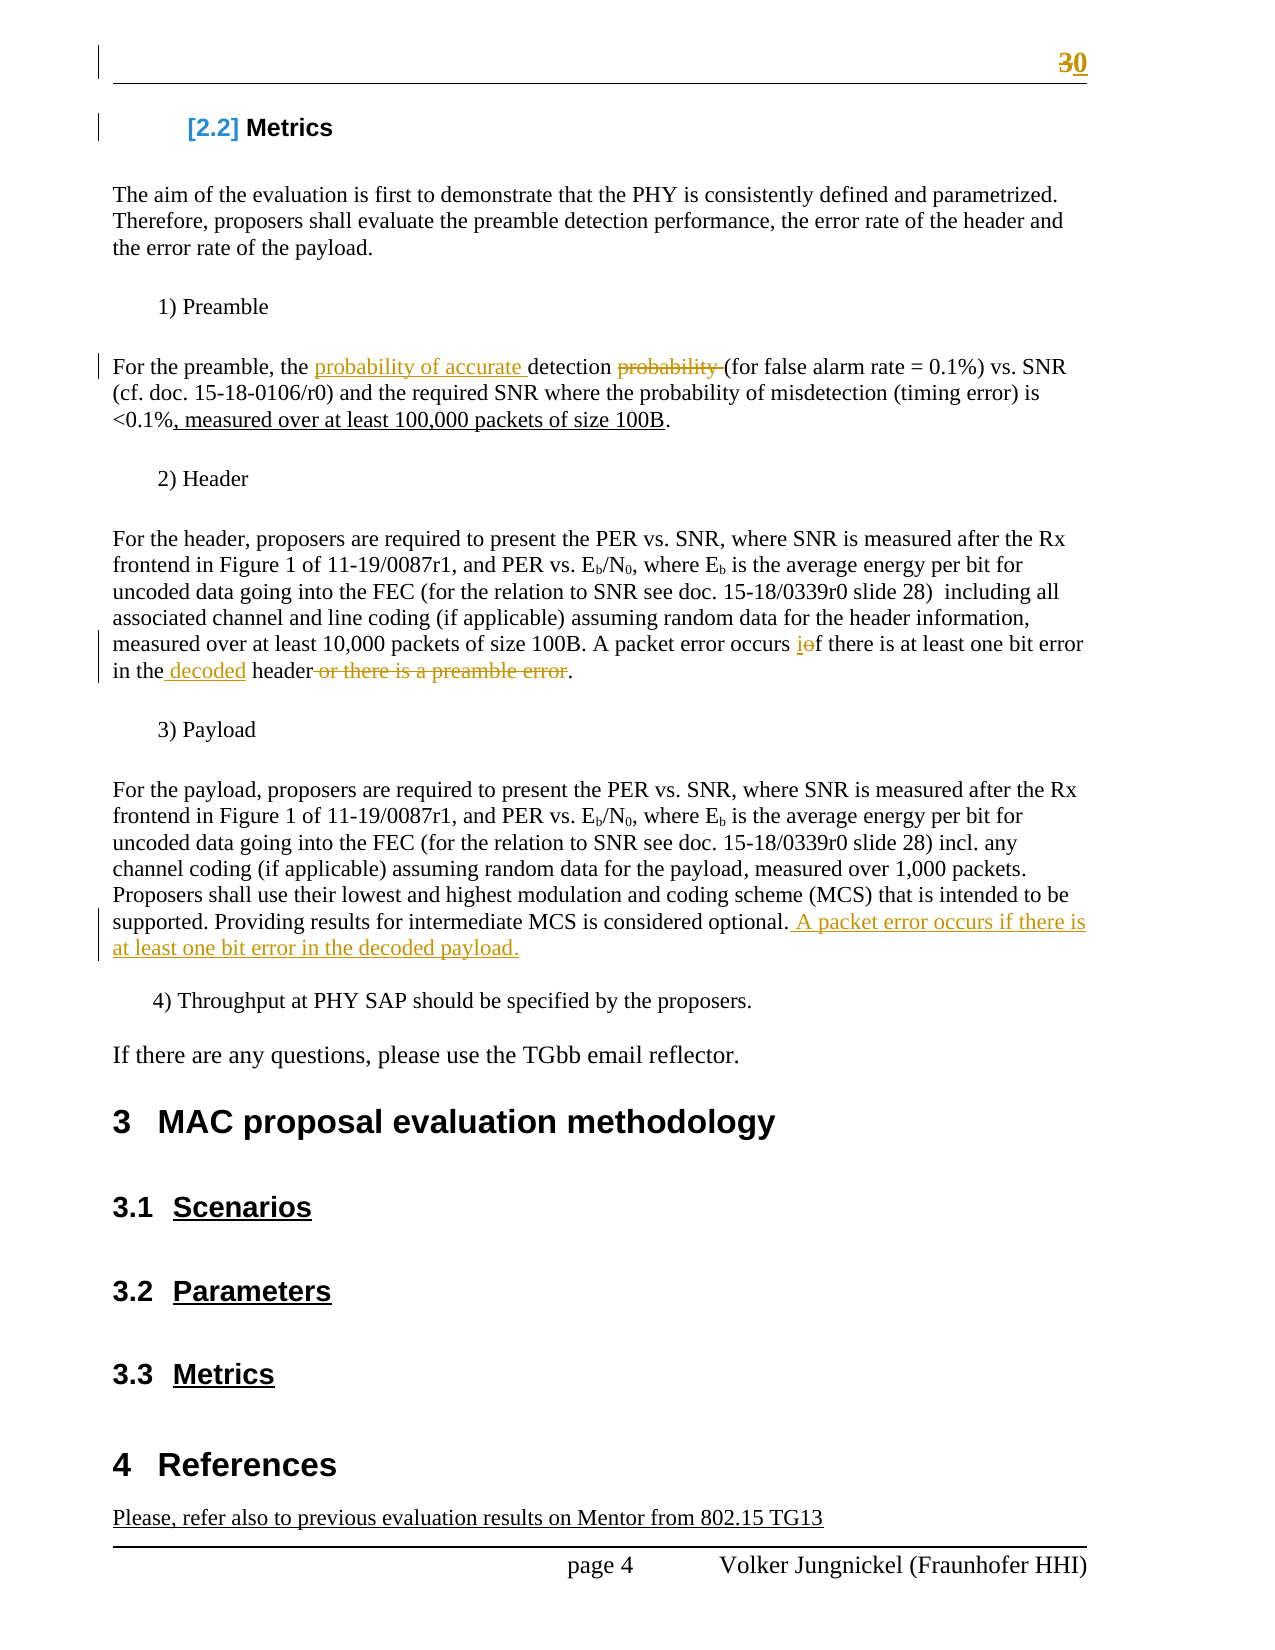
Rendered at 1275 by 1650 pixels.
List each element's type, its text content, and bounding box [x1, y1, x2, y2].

list Metrics [112, 1357, 1087, 1391]
subtitle For the preamble, the detection (for false alarm rate = 0.1%) vs. SNR (cf. doc. 15-18-0106/r0) and the required SNR where the probability of misdetection (timing error) is <0.1%, measured over at least 100,000 packets of size 100B. [112, 353, 1087, 432]
text Please, refer also to previous evaluation results on Mentor from 802.15 TG13 [112, 1504, 1087, 1531]
subtitle The aim of the evaluation is first to demonstrate that the PHY is consistently defined and parametrized. Therefore, proposers shall evaluate the preamble detection performance, the error rate of the header and the error rate of the payload. [112, 181, 1087, 260]
list Scenarios [112, 1190, 1087, 1224]
list References [112, 1445, 1087, 1483]
subtitle 1) Preamble [157, 293, 1087, 319]
list MAC proposal evaluation methodology [112, 1102, 1087, 1140]
list Parameters [112, 1274, 1087, 1307]
text 4) Throughput at PHY SAP should be specified by the proposers. [112, 987, 1087, 1013]
subtitle Metrics [187, 112, 1087, 141]
subtitle 3) Payload [157, 716, 1087, 743]
subtitle 2) Header [157, 465, 1087, 492]
subtitle For the payload, proposers are required to present the PER vs. SNR, where SNR is measured after the Rx frontend in Figure 1 of 11-19/0087r1, and PER vs. Eb/N0, where Eb is the average energy per bit for uncoded data going into the FEC (for the relation to SNR see doc. 15-18/0339r0 slide 28) incl. any channel coding (if applicable) assuming random data for the payload, measured over 1,000 packets. Proposers shall use their lowest and highest modulation and coding scheme (MCS) that is intended to be supported. Providing results for intermediate MCS is considered optional. [112, 776, 1087, 961]
text If there are any questions, please use the TGbb email reflector. [112, 1040, 1087, 1068]
subtitle For the header, proposers are required to present the PER vs. SNR, where SNR is measured after the Rx frontend in Figure 1 of 11-19/0087r1, and PER vs. Eb/N0, where Eb is the average energy per bit for uncoded data going into the FEC (for the relation to SNR see doc. 15-18/0339r0 slide 28) including all associated channel and line coding (if applicable) assuming random data for the header information, measured over at least 10,000 packets of size 100B. A packet error occurs f there is at least one bit error in the header. [112, 525, 1087, 683]
